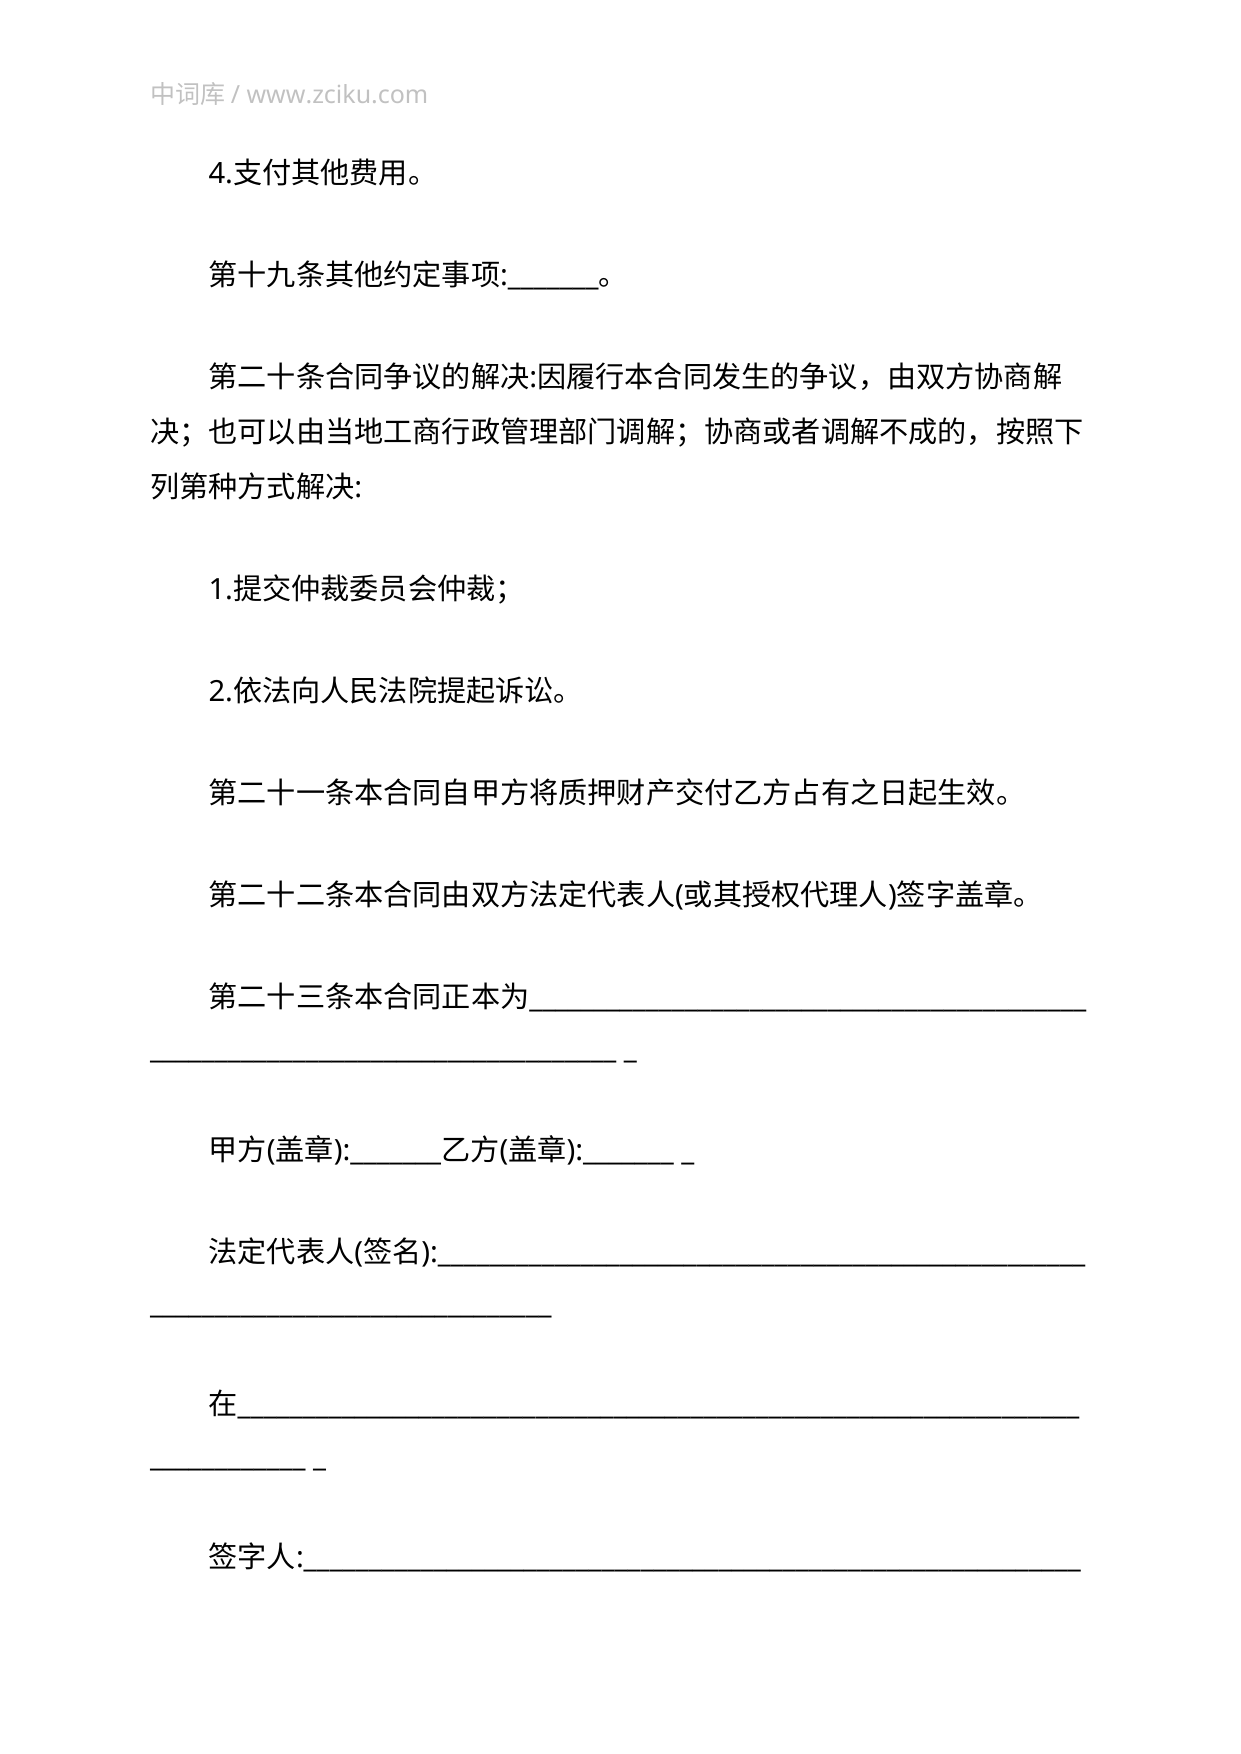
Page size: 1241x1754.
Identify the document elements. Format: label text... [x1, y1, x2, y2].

text 在_____________________________________________________________________________ _ [150, 1381, 1090, 1475]
text 第二十三条本合同正本为_______________________________________________________________________________ _ [150, 973, 1090, 1067]
text 甲方(盖章):_______乙方(盖章):_______ _ [150, 1126, 1090, 1169]
text 法定代表人(签名):_________________________________________________________________________________ [150, 1228, 1090, 1322]
text 第二十一条本合同自甲方将质押财产交付乙方占有之日起生效。 [150, 770, 1090, 812]
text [150, 1534, 1090, 1576]
text 第二十二条本合同由双方法定代表人(或其授权代理人)签字盖章。 [150, 872, 1090, 914]
text 1.提交仲裁委员会仲裁； [150, 566, 1090, 608]
text 第二十条合同争议的解决:因履行本合同发生的争议，由双方协商解决；也可以由当地工商行政管理部门调解；协商或者调解不成的，按照下列第种方式解决: [150, 354, 1090, 506]
text 2.依法向人民法院提起诉讼。 [150, 668, 1090, 710]
text 第十九条其他约定事项:_______。 [150, 252, 1090, 294]
text 4.支付其他费用。 [150, 150, 1090, 192]
